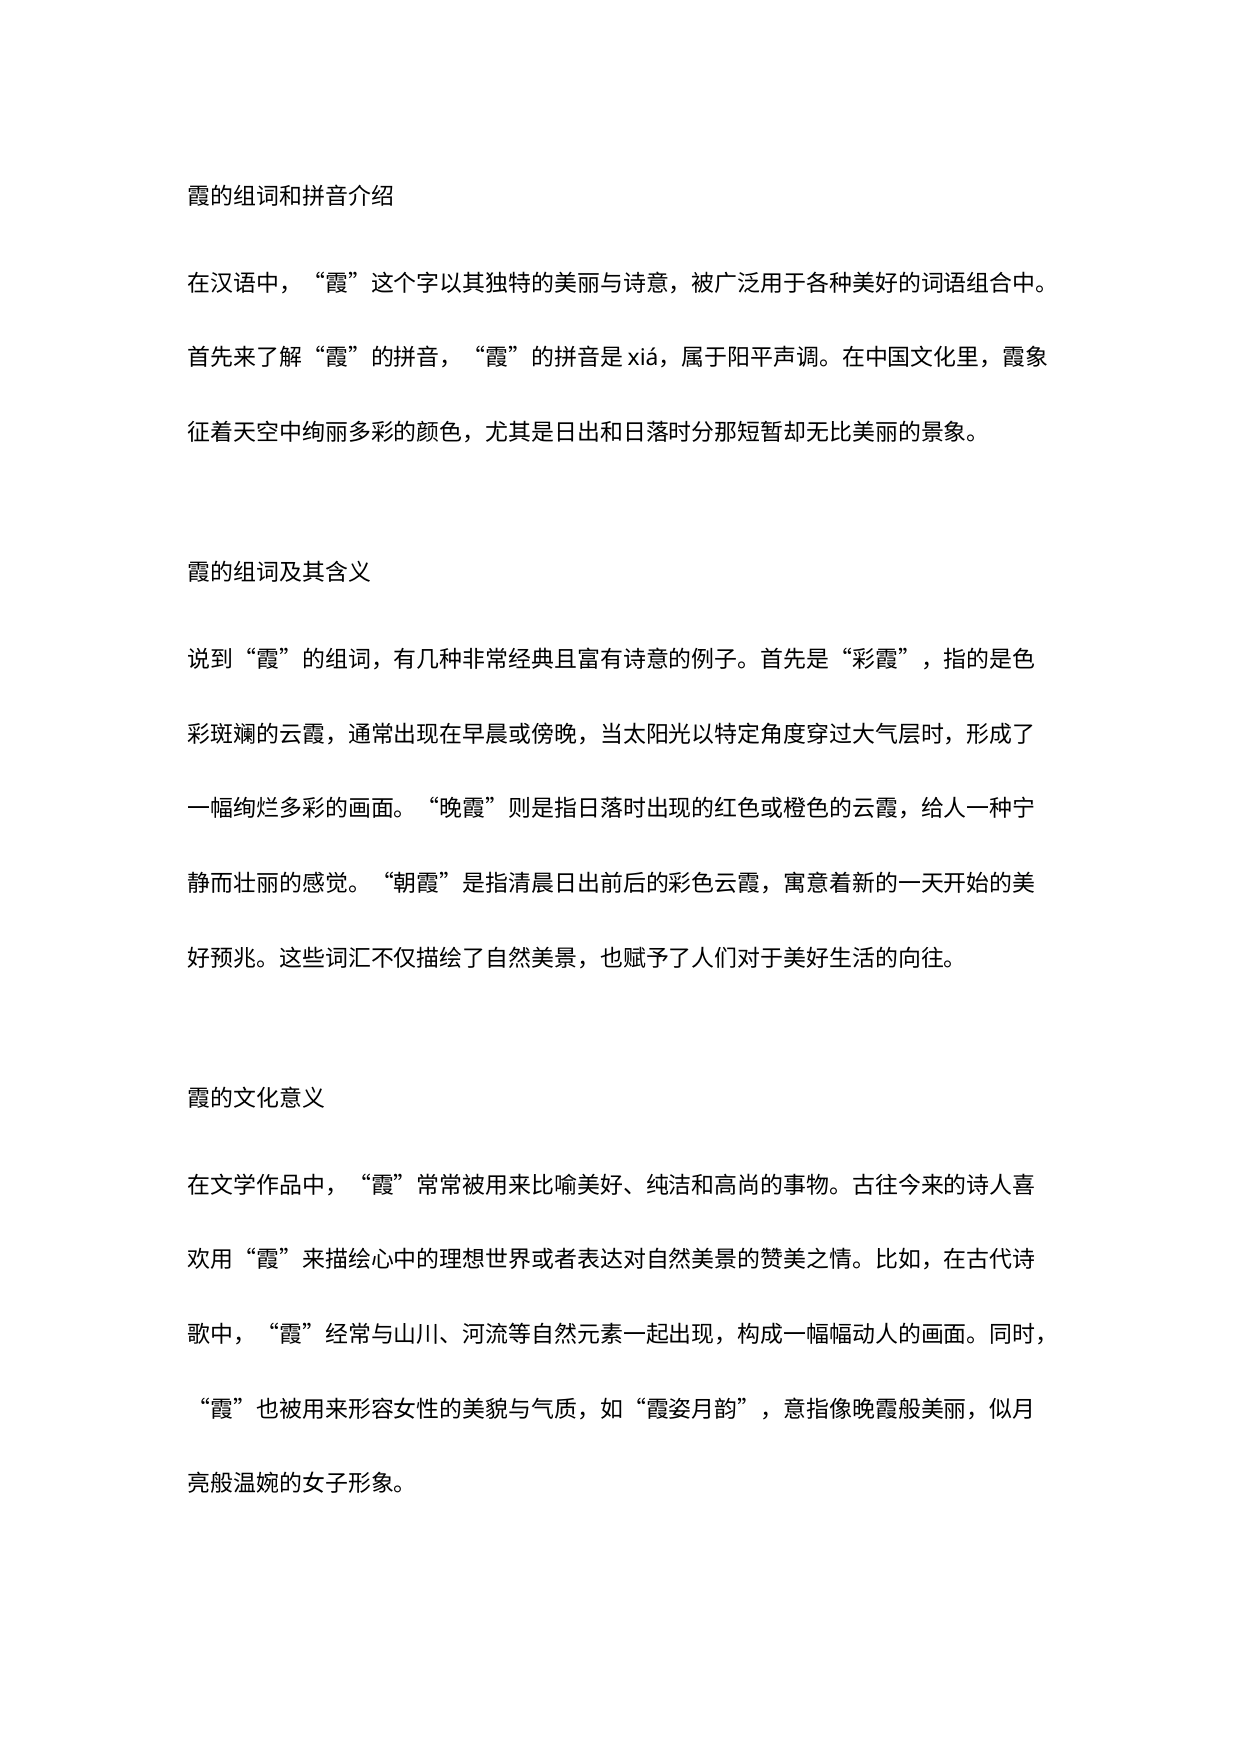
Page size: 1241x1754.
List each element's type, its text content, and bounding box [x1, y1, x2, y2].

text 霞的组词和拼音介绍 [187, 162, 1053, 227]
text 在文学作品中，“霞”常常被用来比喻美好、纯洁和高尚的事物。古往今来的诗人喜欢用“霞”来描绘心中的理想世界或者表达对自然美景的赞美之情。比如，在古代诗歌中，“霞”经常与山川、河流等自然元素一起出现，构成一幅幅动人的画面。同时，“霞”也被用来形容女性的美貌与气质，如“霞姿月韵”，意指像晚霞般美丽，似月亮般温婉的女子形象。 [187, 1151, 1053, 1514]
text 说到“霞”的组词，有几种非常经典且富有诗意的例子。首先是“彩霞”，指的是色彩斑斓的云霞，通常出现在早晨或傍晚，当太阳光以特定角度穿过大气层时，形成了一幅绚烂多彩的画面。“晚霞”则是指日落时出现的红色或橙色的云霞，给人一种宁静而壮丽的感觉。“朝霞”是指清晨日出前后的彩色云霞，寓意着新的一天开始的美好预兆。这些词汇不仅描绘了自然美景，也赋予了人们对于美好生活的向往。 [187, 625, 1053, 989]
text 霞的文化意义 [187, 1064, 1053, 1129]
text 霞的组词及其含义 [187, 538, 1053, 603]
text 在汉语中，“霞”这个字以其独特的美丽与诗意，被广泛用于各种美好的词语组合中。首先来了解“霞”的拼音，“霞”的拼音是xiá，属于阳平声调。在中国文化里，霞象征着天空中绚丽多彩的颜色，尤其是日出和日落时分那短暂却无比美丽的景象。 [187, 248, 1053, 463]
